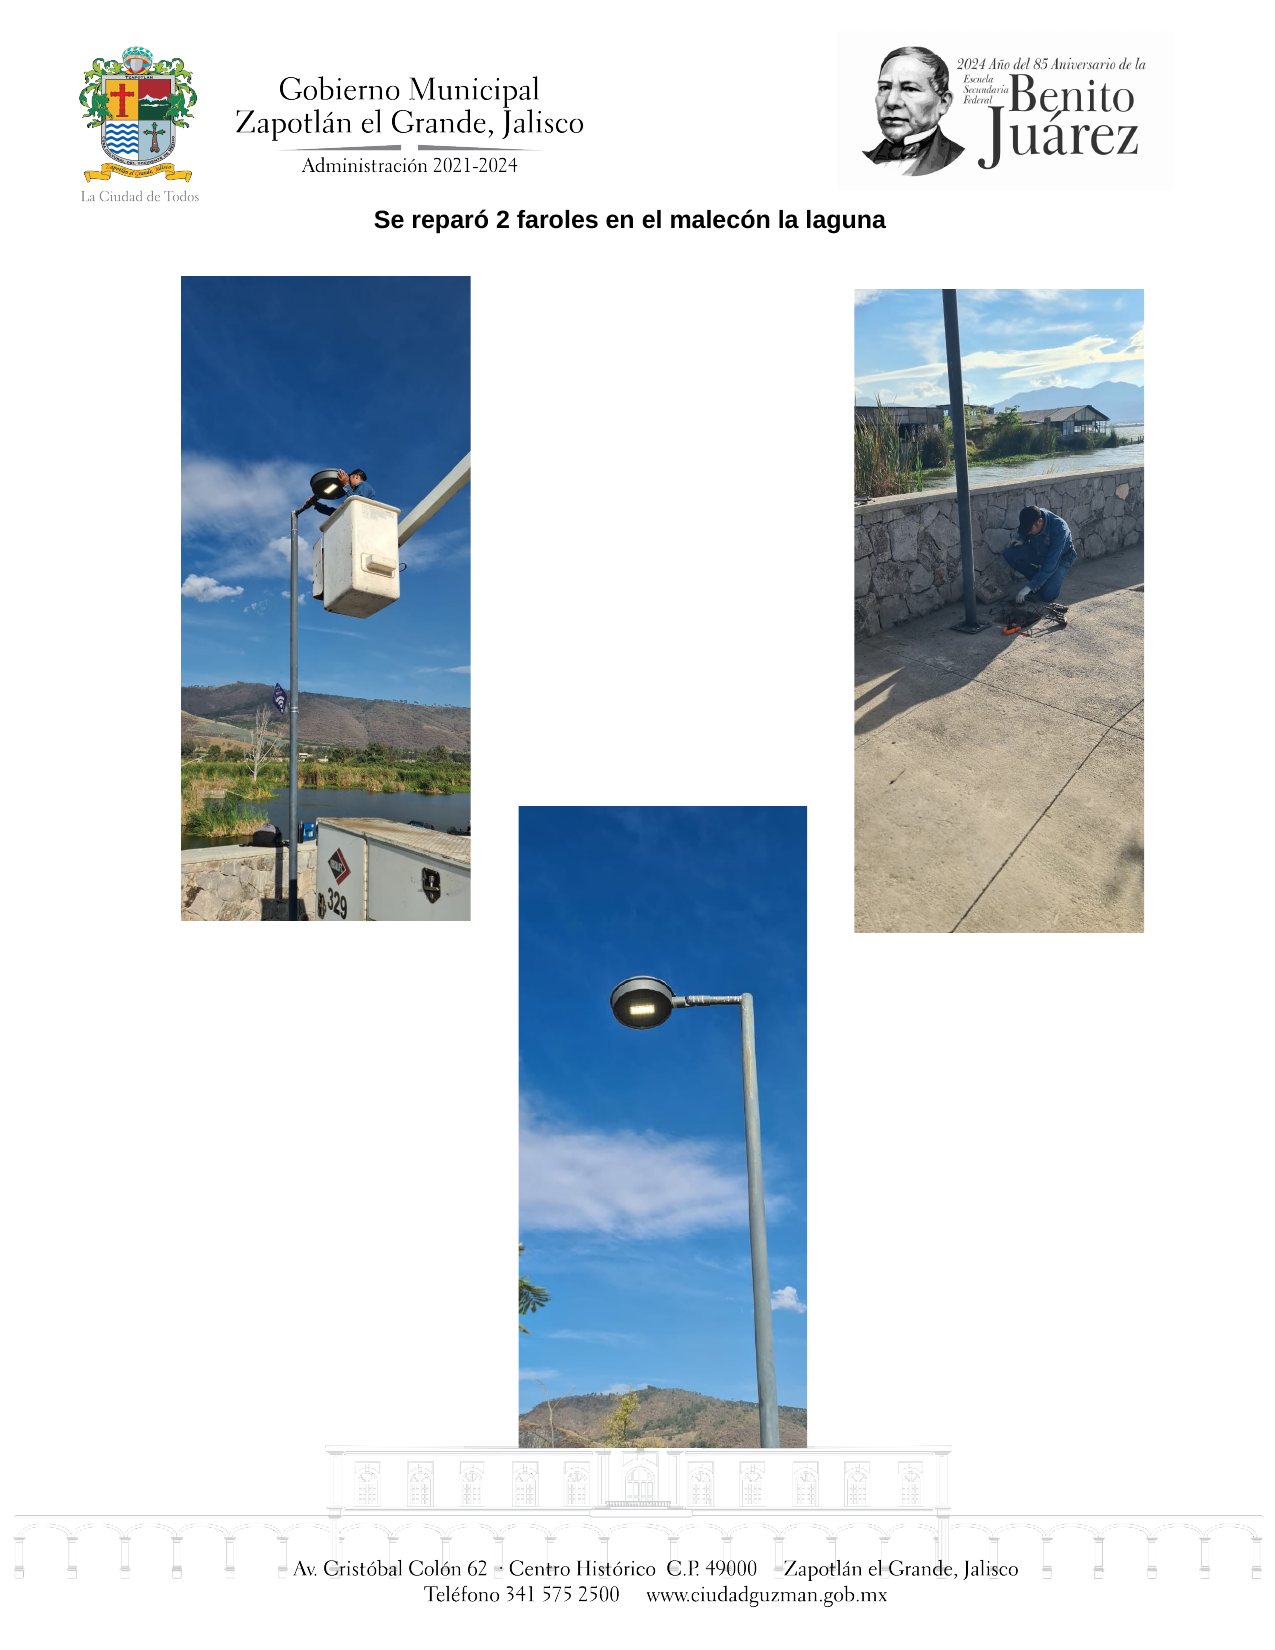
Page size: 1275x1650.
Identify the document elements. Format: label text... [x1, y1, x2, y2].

text Se reparó 2 faroles en el malecón la laguna [162, 205, 1098, 234]
picture [0, 0, 1275, 1650]
